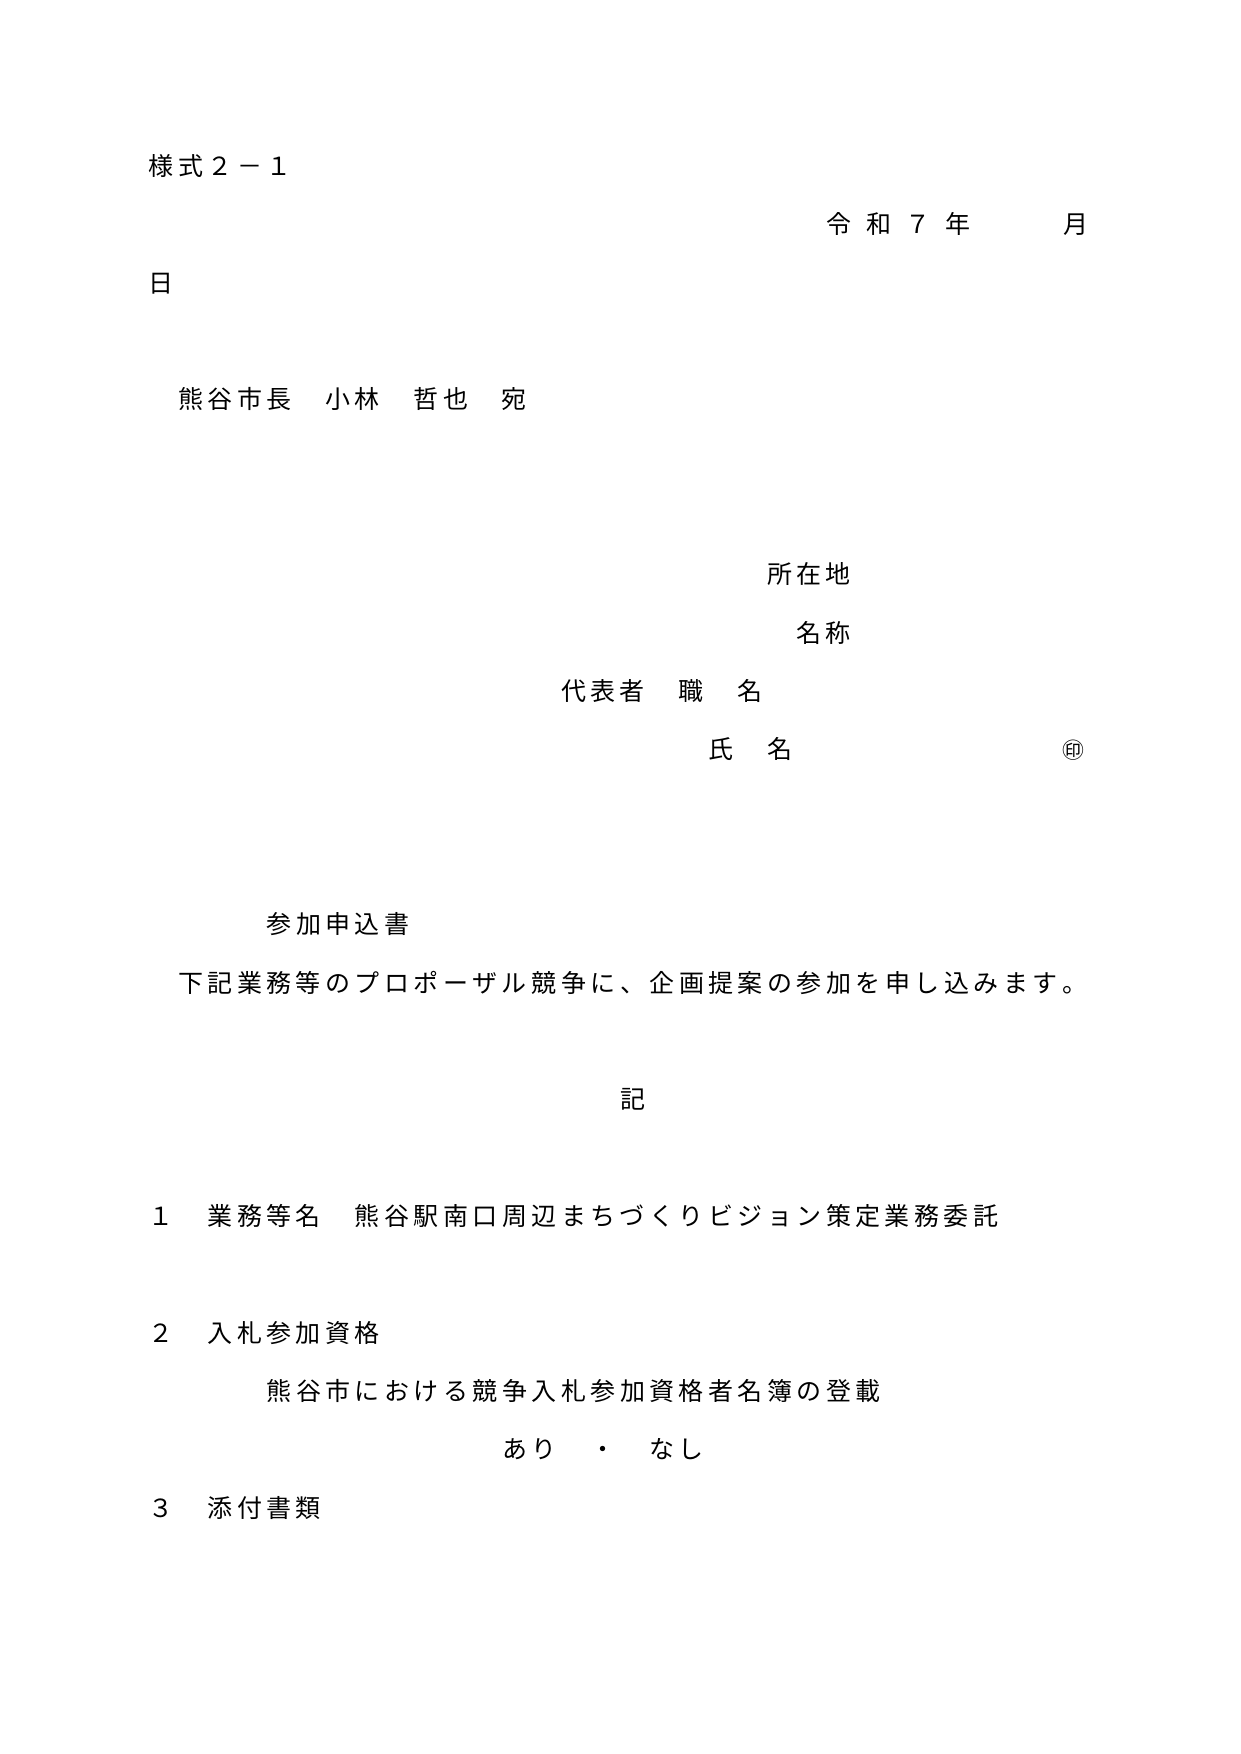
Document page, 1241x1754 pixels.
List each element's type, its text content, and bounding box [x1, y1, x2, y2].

text 名称 [148, 602, 1092, 660]
text 令和７年 月 日 [148, 194, 1094, 310]
list １ 業務等名 熊谷駅南口周辺まちづくりビジョン策定業務委託 [148, 1185, 1121, 1244]
text 代表者 職 名 [148, 660, 1092, 719]
text 所在地 [148, 544, 1092, 602]
list ３ 添付書類 [148, 1477, 1121, 1535]
list あり ・ なし [148, 1419, 1121, 1477]
text 参加申込書 [148, 894, 1121, 952]
text 様式２－１ [148, 135, 1121, 194]
list ２ 入札参加資格 [148, 1302, 1121, 1360]
list 下記業務等のプロポーザル競争に、企画提案の参加を申し込みます。 [148, 952, 1121, 1010]
text 記 [148, 1069, 1121, 1127]
text 氏 名 ㊞ [148, 719, 1092, 777]
list 熊谷市における競争入札参加資格者名簿の登載 [148, 1360, 1121, 1419]
text 熊谷市長 小林 哲也 宛 [148, 369, 1121, 427]
